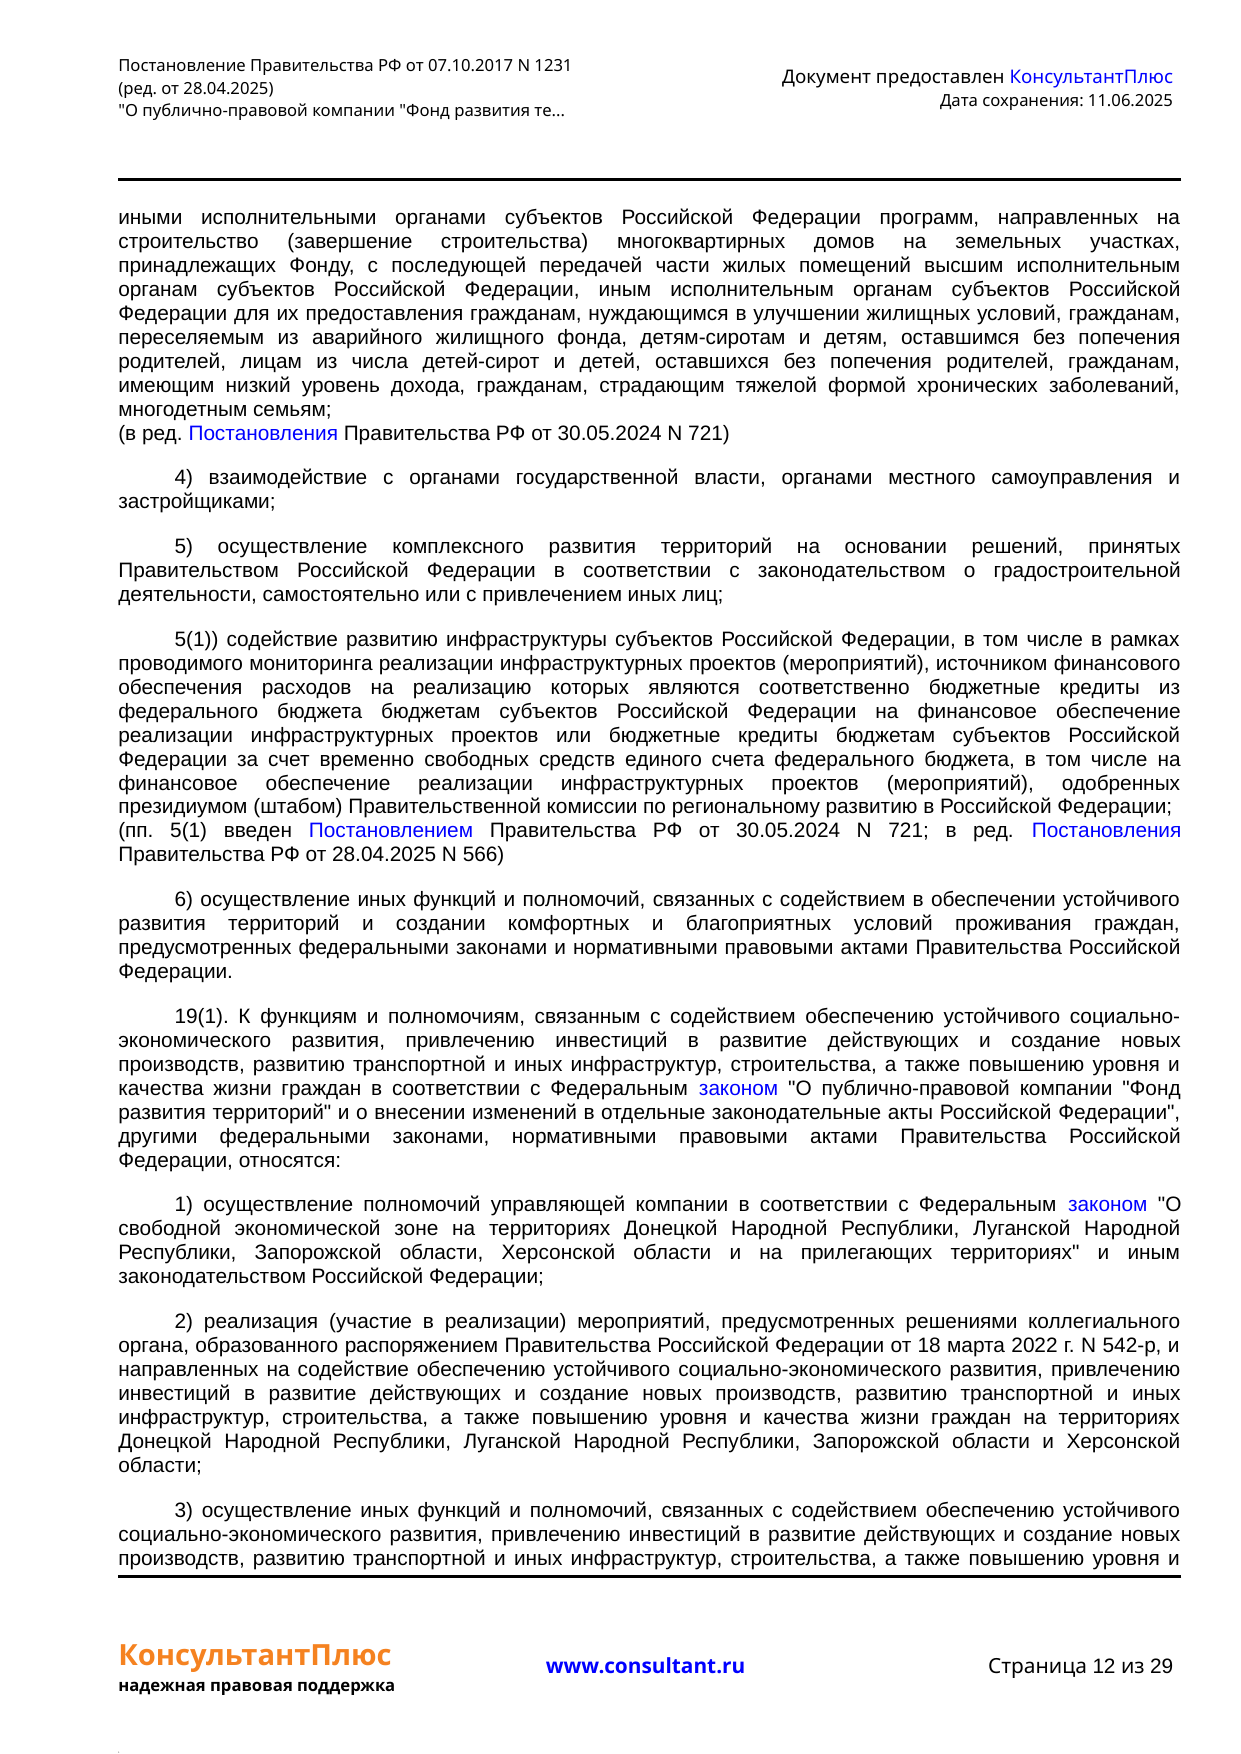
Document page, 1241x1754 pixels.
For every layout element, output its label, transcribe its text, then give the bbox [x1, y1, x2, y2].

text 4) взаимодействие с органами государственной власти, органами местного самоуправления и застройщиками; [118, 465, 1181, 513]
text (в ред. Постановления Правительства РФ от 30.05.2024 N 721) [118, 420, 1181, 444]
text 5(1)) содействие развитию инфраструктуры субъектов Российской Федерации, в том числе в рамках проводимого мониторинга реализации инфраструктурных проектов (мероприятий), источником финансового обеспечения расходов на реализацию которых являются соответственно бюджетные кредиты из федерального бюджета бюджетам субъектов Российской Федерации на финансовое обеспечение реализации инфраструктурных проектов или бюджетные кредиты бюджетам субъектов Российской Федерации за счет временно свободных средств единого счета федерального бюджета, в том числе на финансовое обеспечение реализации инфраструктурных проектов (мероприятий), одобренных президиумом (штабом) Правительственной комиссии по региональному развитию в Российской Федерации; [118, 627, 1181, 818]
text 6) осуществление иных функций и полномочий, связанных с содействием в обеспечении устойчивого развития территорий и создании комфортных и благоприятных условий проживания граждан, предусмотренных федеральными законами и нормативными правовыми актами Правительства Российской Федерации. [118, 887, 1181, 983]
text 5) осуществление комплексного развития территорий на основании решений, принятых Правительством Российской Федерации в соответствии с законодательством о градостроительной деятельности, самостоятельно или с привлечением иных лиц; [118, 534, 1181, 606]
text (пп. 5(1) введен Постановлением Правительства РФ от 30.05.2024 N 721; в ред. Постановления Правительства РФ от 28.04.2025 N 566) [118, 818, 1181, 866]
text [118, 205, 1181, 420]
text 19(1). К функциям и полномочиям, связанным с содействием обеспечению устойчивого социально-экономического развития, привлечению инвестиций в развитие действующих и создание новых производств, развитию транспортной и иных инфраструктур, строительства, а также повышению уровня и качества жизни граждан в соответствии с Федеральным законом "О публично-правовой компании "Фонд развития территорий" и о внесении изменений в отдельные законодательные акты Российской Федерации", другими федеральными законами, нормативными правовыми актами Правительства Российской Федерации, относятся: [118, 1004, 1181, 1171]
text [118, 1497, 1181, 1569]
text 2) реализация (участие в реализации) мероприятий, предусмотренных решениями коллегиального органа, образованного распоряжением Правительства Российской Федерации от 18 марта 2022 г. N 542-р, и направленных на содействие обеспечению устойчивого социально-экономического развития, привлечению инвестиций в развитие действующих и создание новых производств, развитию транспортной и иных инфраструктур, строительства, а также повышению уровня и качества жизни граждан на территориях Донецкой Народной Республики, Луганской Народной Республики, Запорожской области и Херсонской области; [118, 1309, 1181, 1477]
text 1) осуществление полномочий управляющей компании в соответствии с Федеральным законом "О свободной экономической зоне на территориях Донецкой Народной Республики, Луганской Народной Республики, Запорожской области, Херсонской области и на прилегающих территориях" и иным законодательством Российской Федерации; [118, 1192, 1181, 1288]
